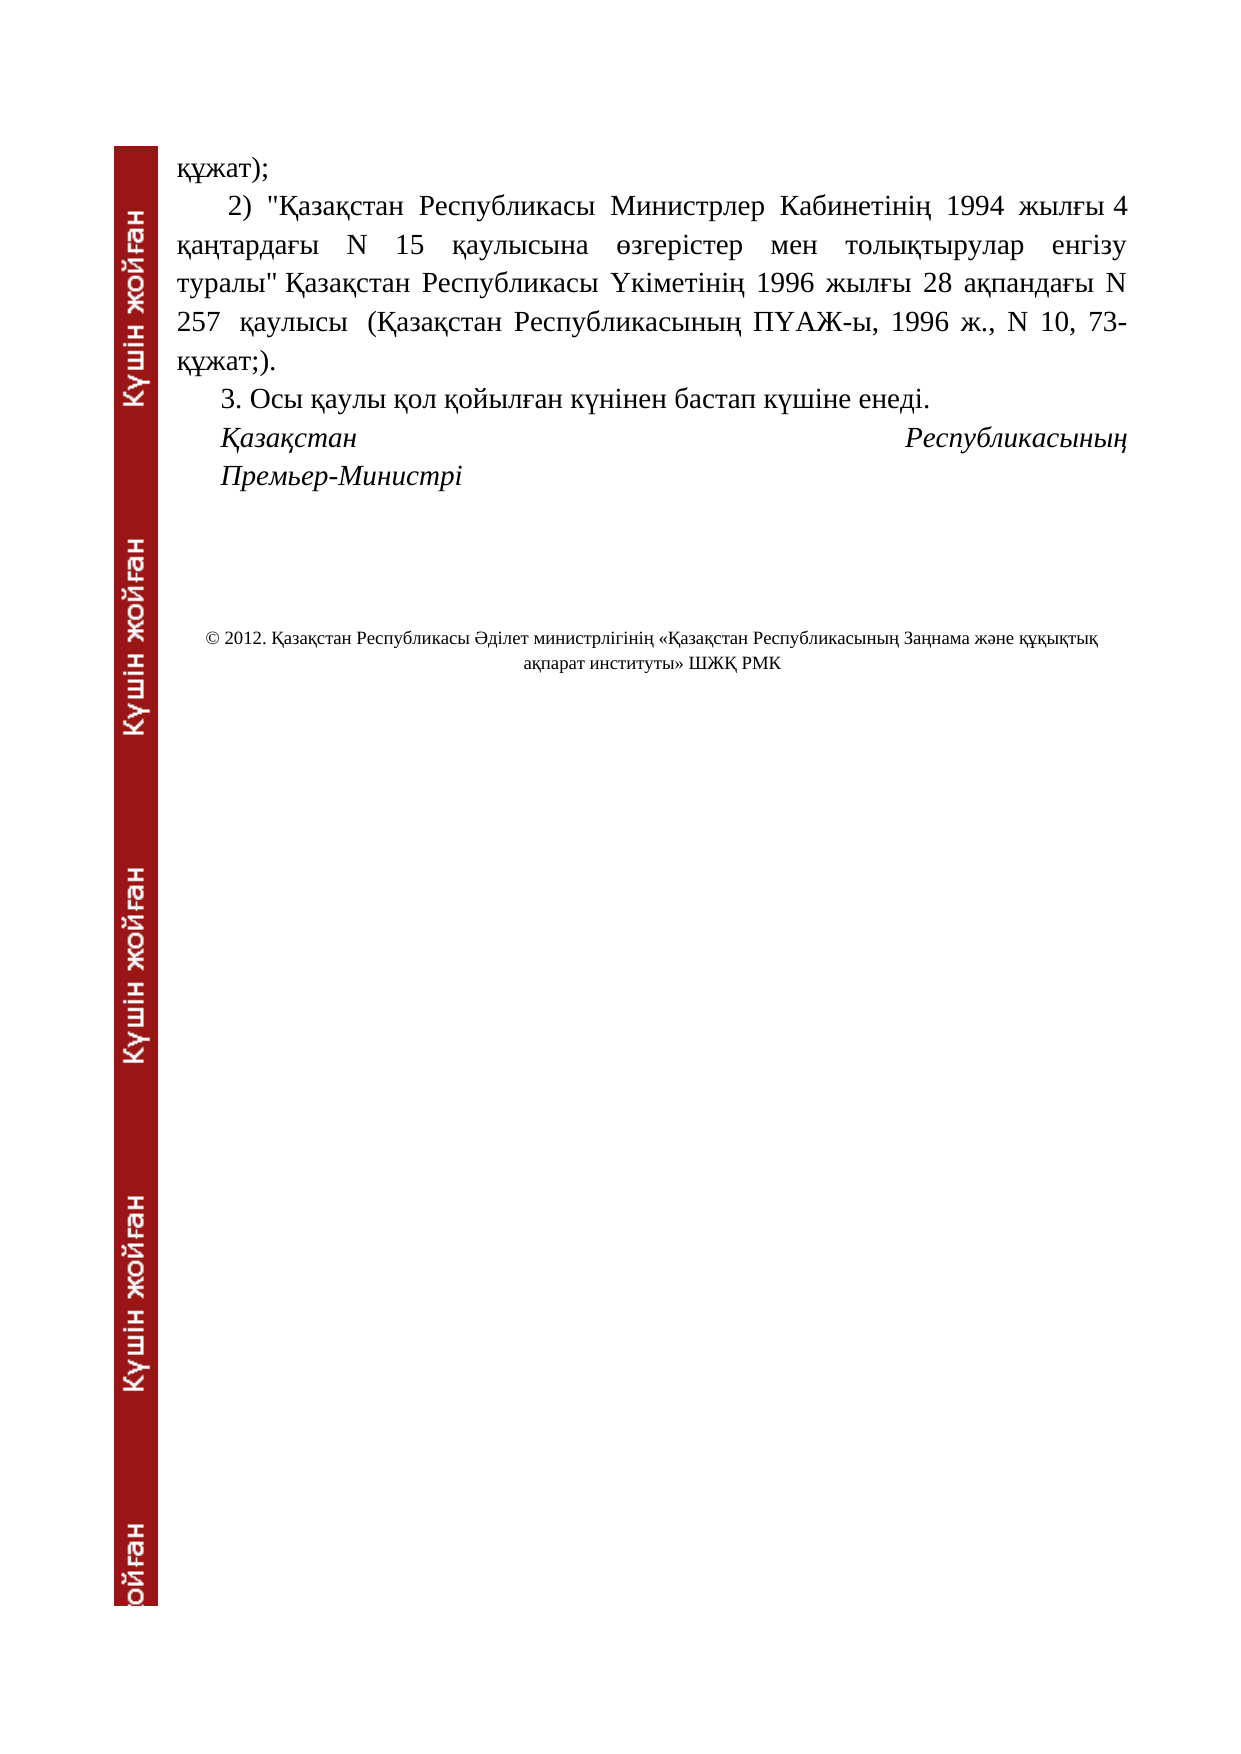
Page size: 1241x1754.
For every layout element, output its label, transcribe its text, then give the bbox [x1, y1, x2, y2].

picture [114, 146, 158, 150]
picture [114, 415, 158, 420]
text Қазақстан Республикасының Премьер-Министрі [112, 420, 1128, 492]
picture [114, 673, 158, 1606]
picture [114, 492, 158, 627]
text © 2012. Қазақстан Республикасы Әділет министрлігінің «Қазақстан Республикасының Заңнама және құқықтық ақпарат институты» ШЖҚ РМК [112, 627, 1128, 673]
